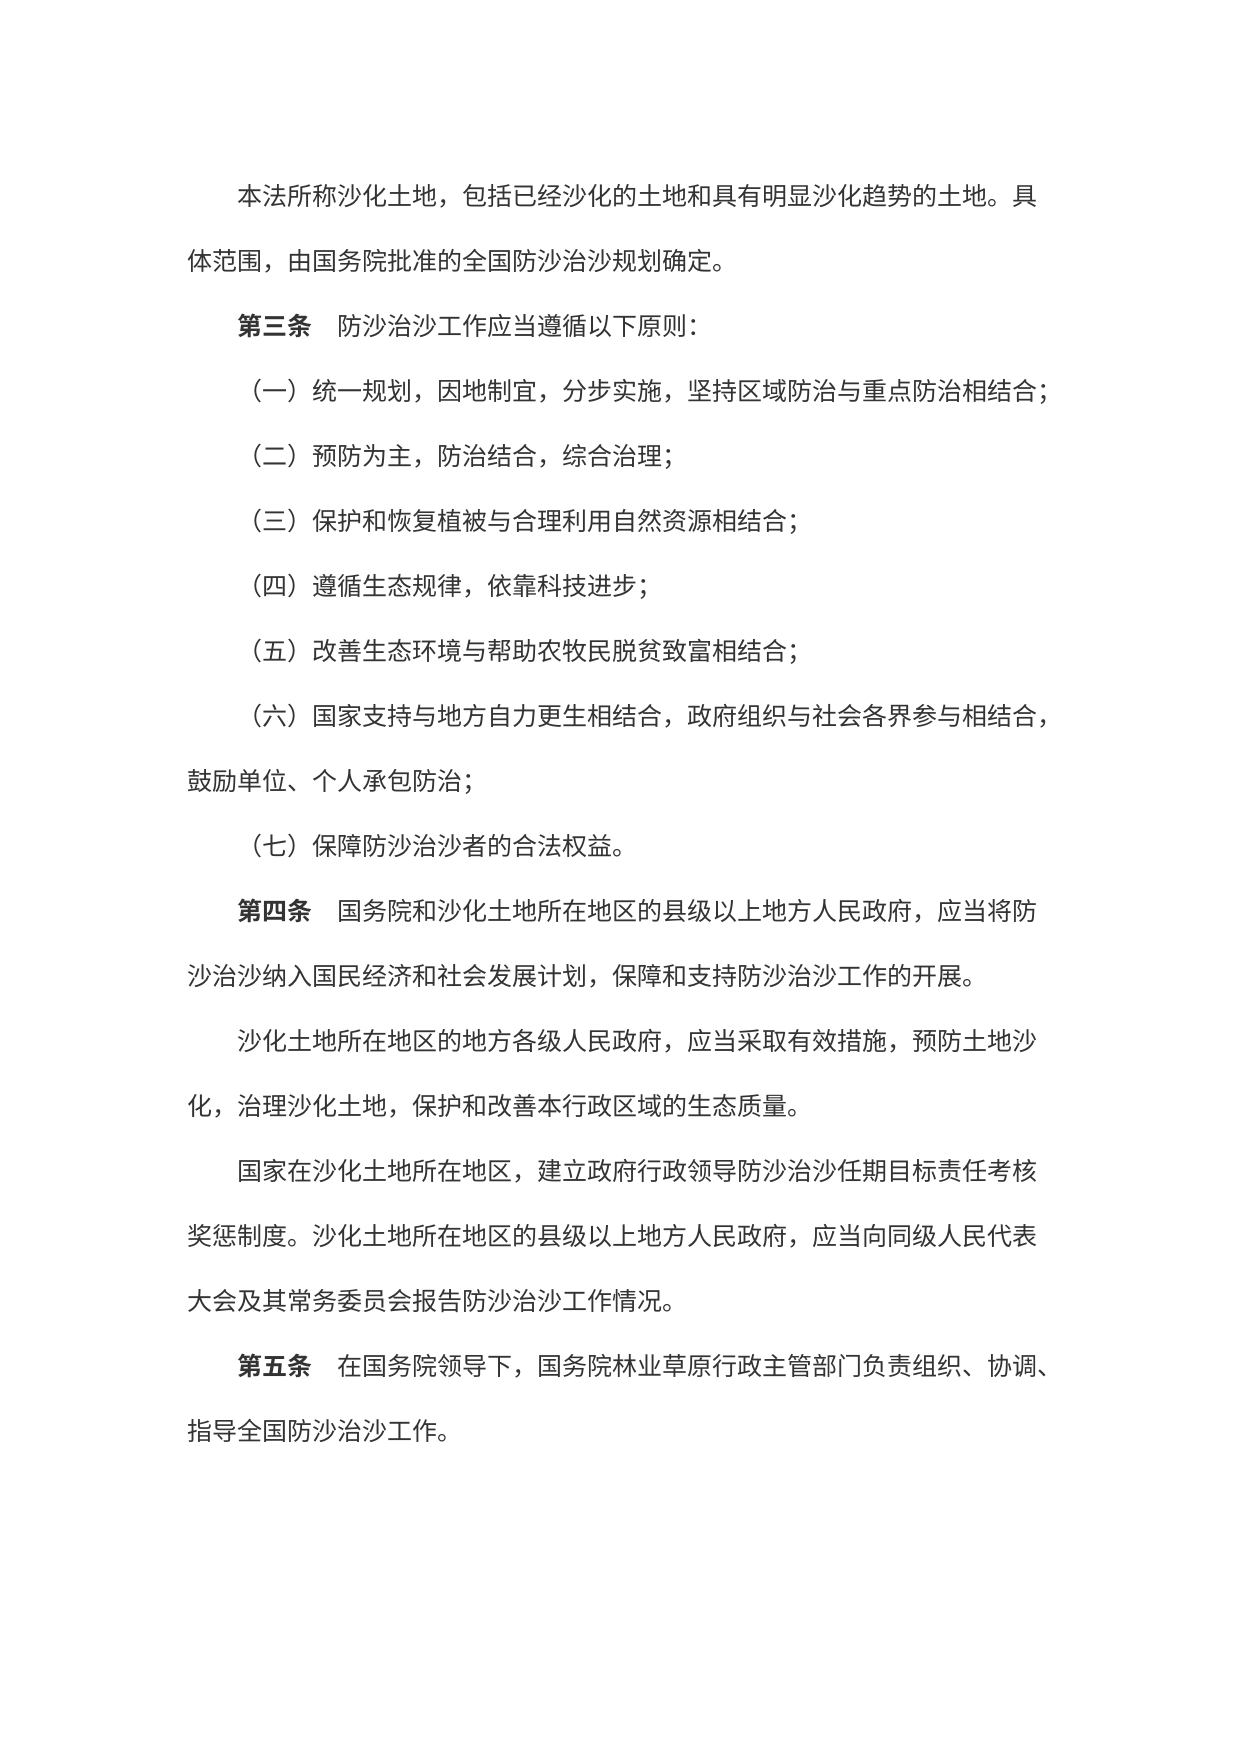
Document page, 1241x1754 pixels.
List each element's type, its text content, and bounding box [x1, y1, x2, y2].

text （二）预防为主，防治结合，综合治理； [187, 422, 1053, 487]
text 沙化土地所在地区的地方各级人民政府，应当采取有效措施，预防土地沙化，治理沙化土地，保护和改善本行政区域的生态质量。 [187, 1007, 1053, 1137]
text （七）保障防沙治沙者的合法权益。 [187, 812, 1053, 877]
text （五）改善生态环境与帮助农牧民脱贫致富相结合； [187, 617, 1053, 682]
text 第三条 防沙治沙工作应当遵循以下原则： [187, 292, 1053, 357]
text （四）遵循生态规律，依靠科技进步； [187, 552, 1053, 617]
text 第四条 国务院和沙化土地所在地区的县级以上地方人民政府，应当将防沙治沙纳入国民经济和社会发展计划，保障和支持防沙治沙工作的开展。 [187, 877, 1053, 1007]
text （六）国家支持与地方自力更生相结合，政府组织与社会各界参与相结合，鼓励单位、个人承包防治； [187, 682, 1053, 812]
text （一）统一规划，因地制宜，分步实施，坚持区域防治与重点防治相结合； [187, 357, 1053, 422]
text （三）保护和恢复植被与合理利用自然资源相结合； [187, 487, 1053, 552]
text 国家在沙化土地所在地区，建立政府行政领导防沙治沙任期目标责任考核奖惩制度。沙化土地所在地区的县级以上地方人民政府，应当向同级人民代表大会及其常务委员会报告防沙治沙工作情况。 [187, 1137, 1053, 1332]
text 本法所称沙化土地，包括已经沙化的土地和具有明显沙化趋势的土地。具体范围，由国务院批准的全国防沙治沙规划确定。 [187, 162, 1053, 292]
text 第五条 在国务院领导下，国务院林业草原行政主管部门负责组织、协调、指导全国防沙治沙工作。 [187, 1332, 1053, 1462]
